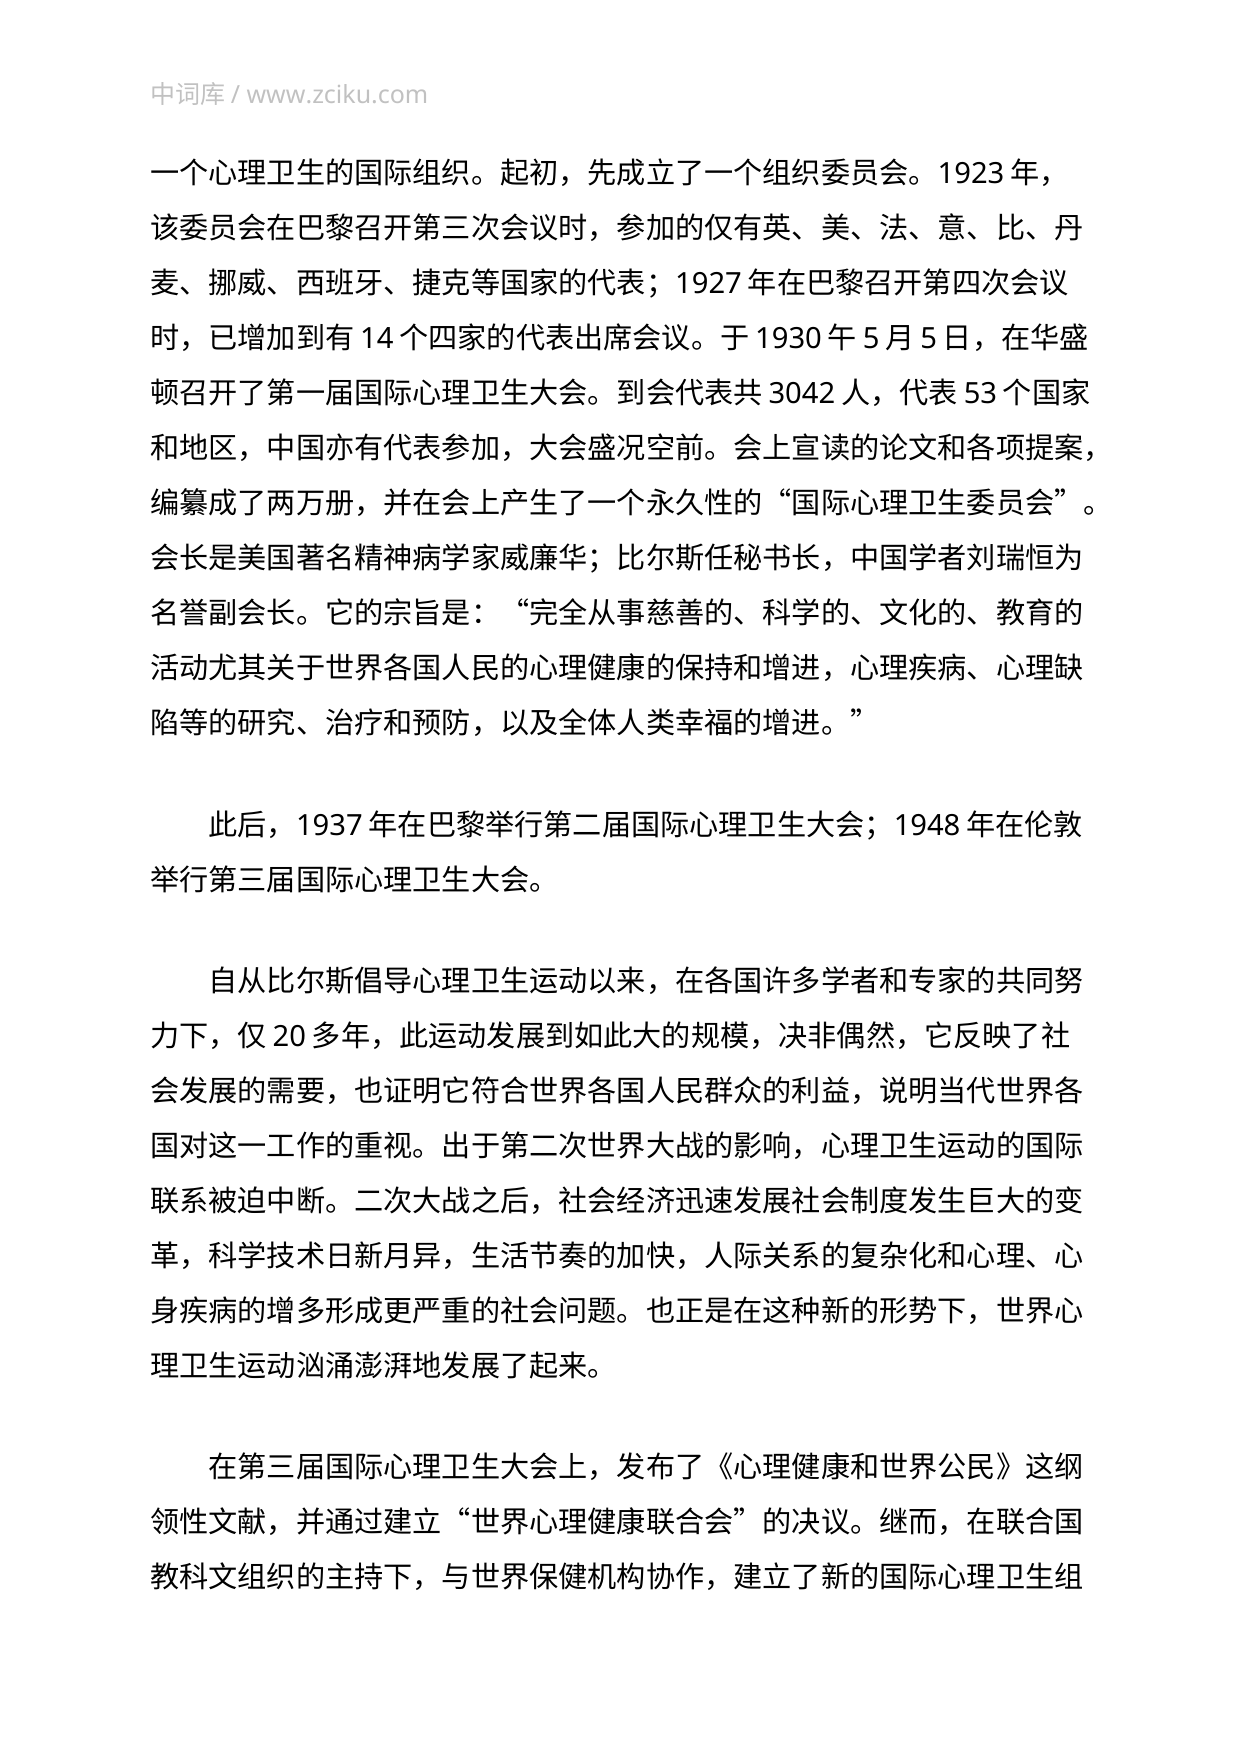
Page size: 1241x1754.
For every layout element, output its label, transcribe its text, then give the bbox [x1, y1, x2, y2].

text 此后，1937年在巴黎举行第二届国际心理卫生大会；1948年在伦敦举行第三届国际心理卫生大会。 [150, 801, 1090, 898]
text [150, 1444, 1090, 1596]
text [150, 150, 1090, 742]
text 自从比尔斯倡导心理卫生运动以来，在各国许多学者和专家的共同努力下，仅20多年，此运动发展到如此大的规模，决非偶然，它反映了社会发展的需要，也证明它符合世界各国人民群众的利益，说明当代世界各国对这一工作的重视。出于第二次世界大战的影响，心理卫生运动的国际联系被迫中断。二次大战之后，社会经济迅速发展社会制度发生巨大的变革，科学技术日新月异，生活节奏的加快，人际关系的复杂化和心理、心身疾病的增多形成更严重的社会问题。也正是在这种新的形势下，世界心理卫生运动汹涌澎湃地发展了起来。 [150, 958, 1090, 1384]
